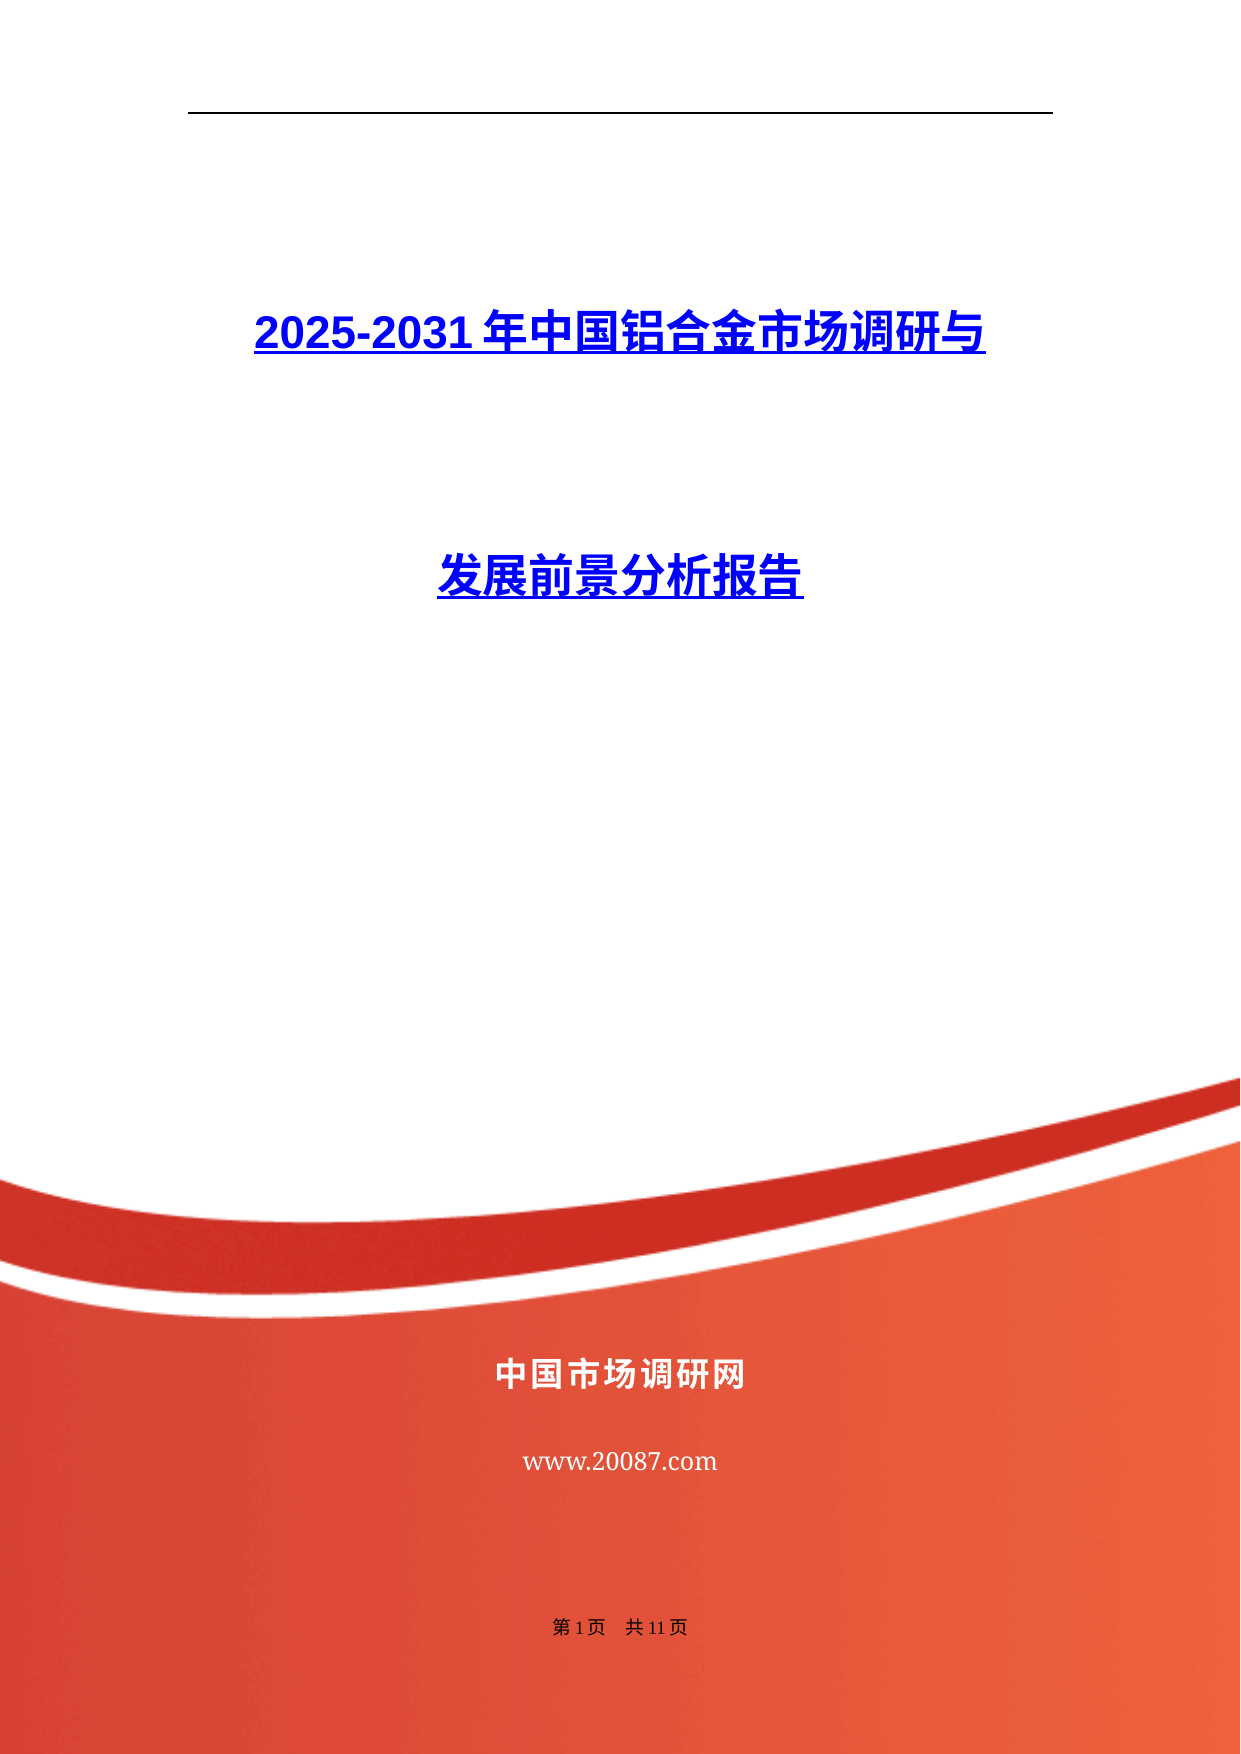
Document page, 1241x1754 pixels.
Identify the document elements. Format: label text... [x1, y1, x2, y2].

text www.20087.com [187, 1428, 1053, 1493]
table_header 2025-2031年中国铝合金市场调研与发展前景分析报告 [188, 207, 1053, 773]
picture [0, 1006, 1241, 1754]
subtitle 中国市场调研网 [187, 1339, 1053, 1404]
